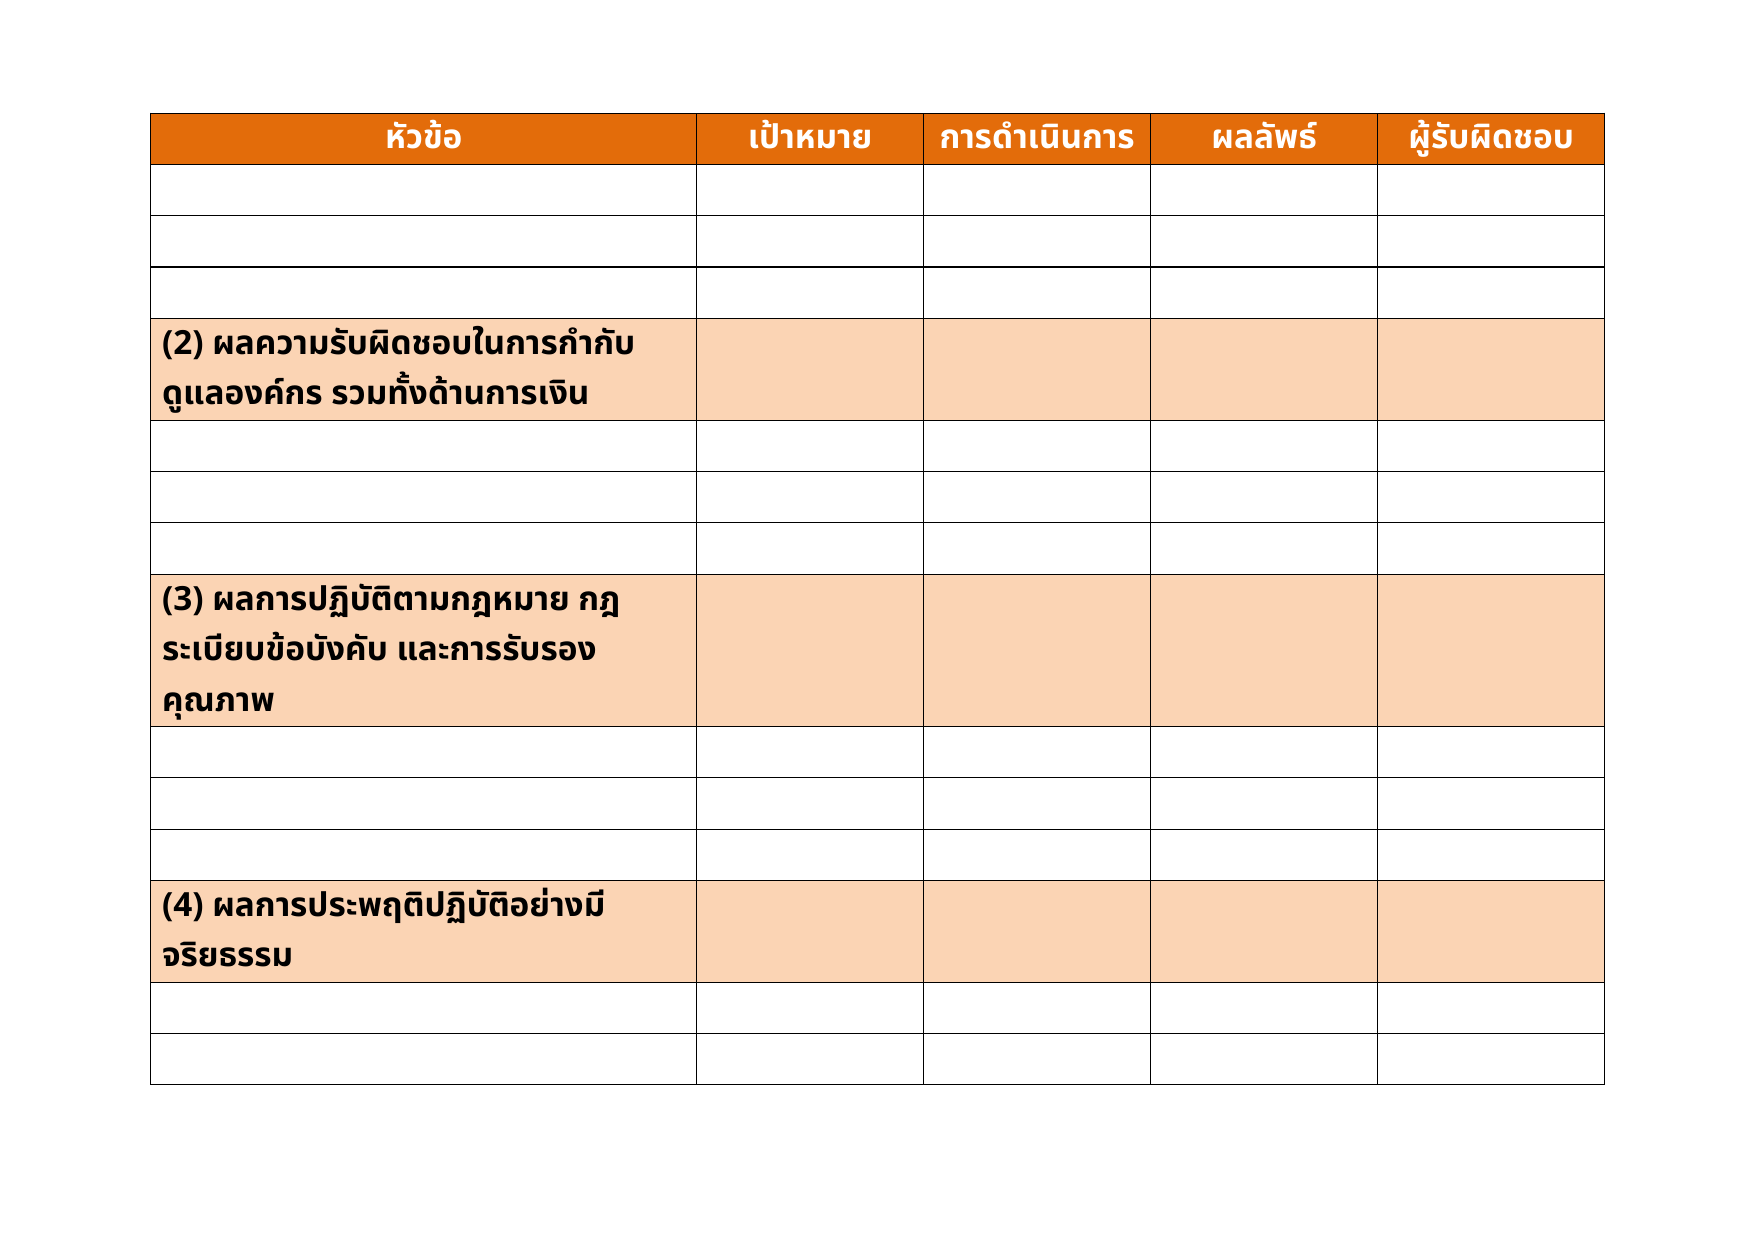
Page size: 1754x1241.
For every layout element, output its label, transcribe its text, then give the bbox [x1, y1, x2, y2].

table_cell [1151, 216, 1377, 266]
table_header ผลลัพธ์ [1151, 114, 1377, 164]
table_cell [1378, 830, 1604, 880]
table_cell [151, 421, 696, 471]
table_cell [1151, 523, 1377, 573]
table_cell [924, 983, 1150, 1033]
table_cell [924, 268, 1150, 318]
table_cell [697, 216, 923, 266]
table_cell [151, 1034, 696, 1084]
table_cell [151, 830, 696, 880]
table_cell [697, 1034, 923, 1084]
table_cell [697, 421, 923, 471]
table_cell [151, 472, 696, 522]
table_cell [151, 523, 696, 573]
table_cell [924, 1034, 1150, 1084]
table_cell [697, 830, 923, 880]
table_cell [1378, 881, 1604, 982]
table_header เป้าหมาย [697, 114, 923, 164]
table_cell [1378, 983, 1604, 1033]
table_cell [697, 165, 923, 215]
table_cell [1378, 575, 1604, 726]
table_cell (4) ผลการประพฤติปฏิบัติอย่างมีจริยธรรม [151, 881, 696, 982]
table_cell [924, 830, 1150, 880]
table_cell [924, 778, 1150, 828]
table_cell [924, 165, 1150, 215]
table_cell (3) ผลการปฏิบัติตามกฎหมาย กฎระเบียบข้อบังคับ และการรับรองคุณภาพ [151, 575, 696, 726]
table_cell [1378, 727, 1604, 777]
table_cell [1378, 216, 1604, 266]
table_cell [924, 319, 1150, 420]
table_cell [151, 165, 696, 215]
table_cell [697, 881, 923, 982]
table_cell [697, 268, 923, 318]
table_cell [697, 319, 923, 420]
table_cell [1151, 881, 1377, 982]
table_cell [1151, 575, 1377, 726]
table_cell [697, 727, 923, 777]
table_cell [924, 523, 1150, 573]
table_cell [697, 778, 923, 828]
table_cell [1151, 165, 1377, 215]
table_cell [1151, 778, 1377, 828]
table_cell [1378, 165, 1604, 215]
table_cell [151, 268, 696, 318]
table_cell [697, 575, 923, 726]
table_cell [924, 216, 1150, 266]
table_cell [1151, 268, 1377, 318]
table_cell [697, 983, 923, 1033]
table_cell [151, 727, 696, 777]
table_header หัวข้อ [151, 114, 696, 164]
table_cell [1378, 778, 1604, 828]
table_cell [1151, 421, 1377, 471]
table_cell [1378, 472, 1604, 522]
table_cell [924, 421, 1150, 471]
table_header การดำเนินการ [924, 114, 1150, 164]
table_cell [1378, 523, 1604, 573]
table_cell [151, 778, 696, 828]
table_cell [1151, 319, 1377, 420]
table_cell [1378, 421, 1604, 471]
table_cell [151, 983, 696, 1033]
table_cell [1151, 1034, 1377, 1084]
table_cell (2) ผลความรับผิดชอบในการกำกับดูแลองค์กร รวมทั้งด้านการเงิน [151, 319, 696, 420]
table_header ผู้รับผิดชอบ [1378, 114, 1604, 164]
table_cell [1378, 1034, 1604, 1084]
table_cell [924, 575, 1150, 726]
table_cell [924, 472, 1150, 522]
table_cell [1378, 319, 1604, 420]
table_cell [697, 472, 923, 522]
table_cell [1151, 830, 1377, 880]
table_cell [1378, 268, 1604, 318]
table_cell [924, 727, 1150, 777]
table_cell [151, 216, 696, 266]
table_cell [1151, 983, 1377, 1033]
table_cell [924, 881, 1150, 982]
table_cell [1151, 727, 1377, 777]
table_cell [1151, 472, 1377, 522]
table_cell [697, 523, 923, 573]
